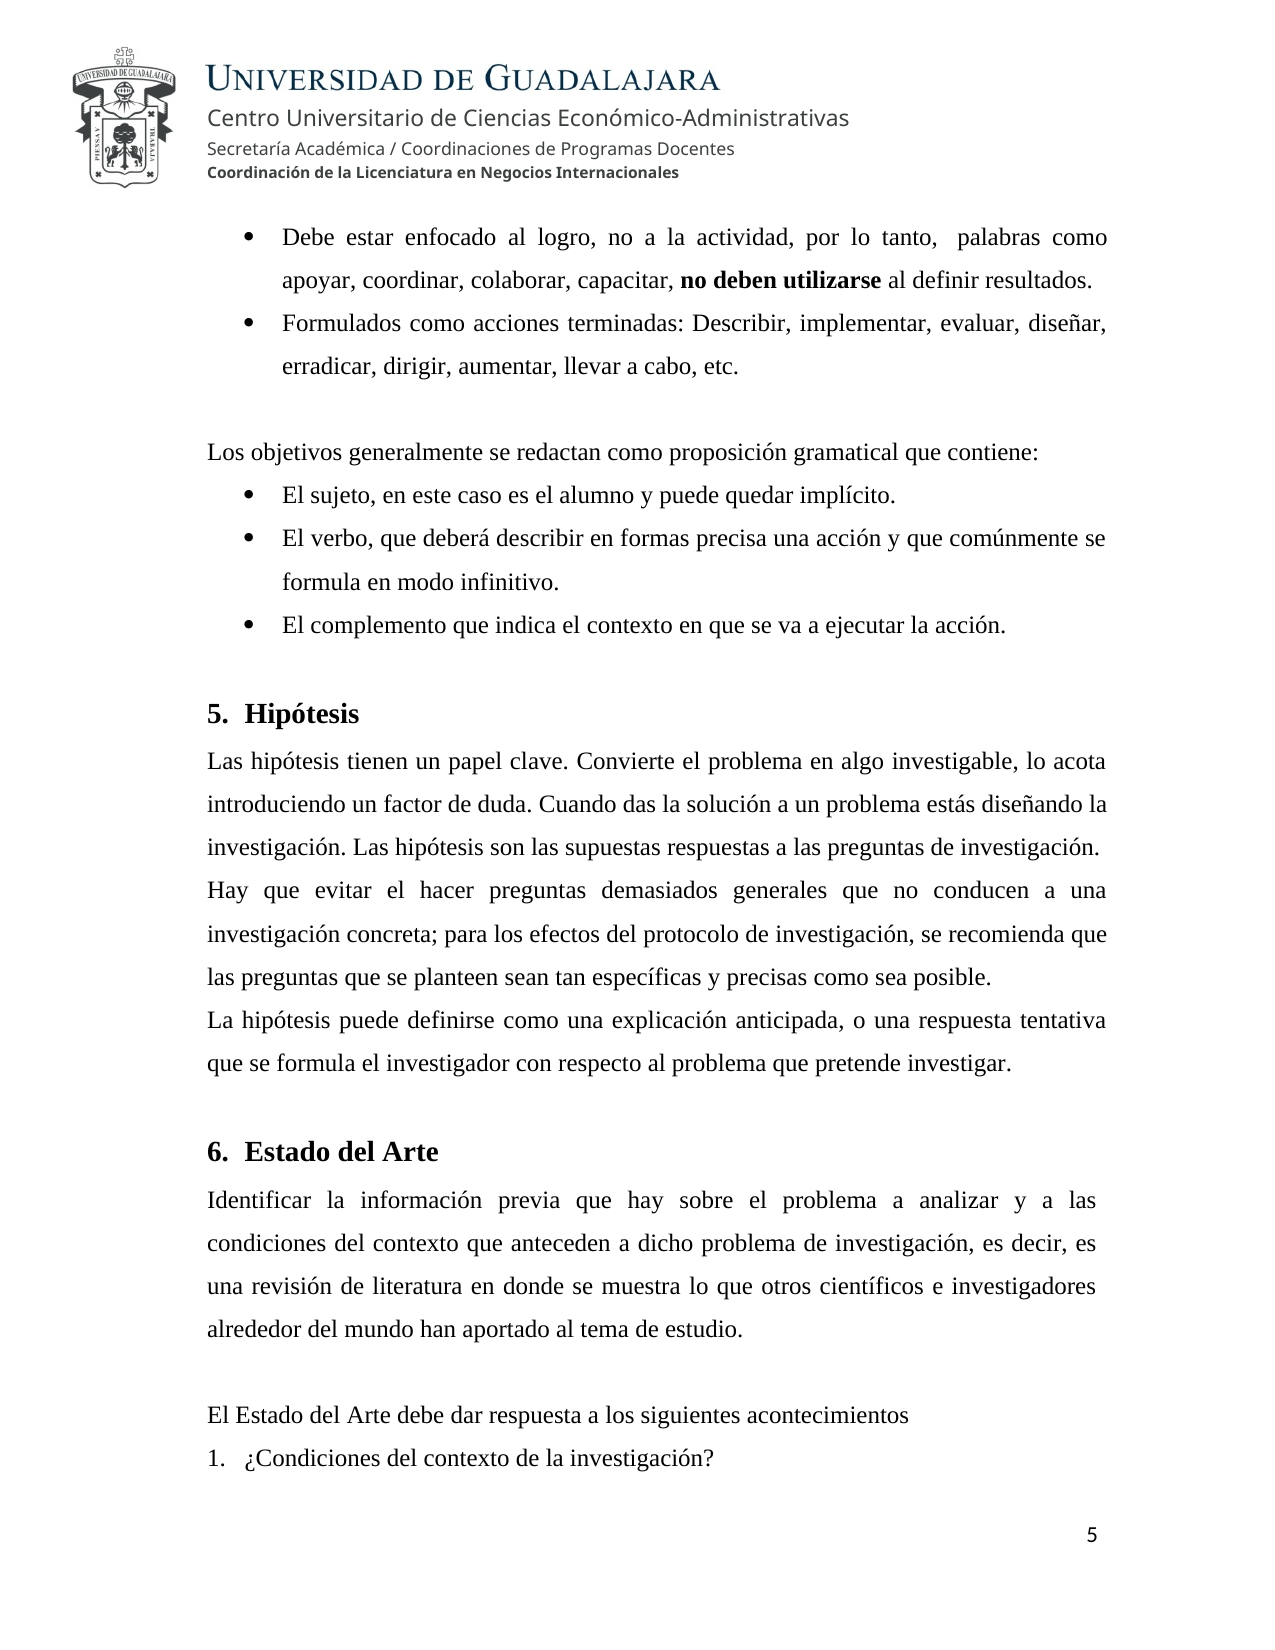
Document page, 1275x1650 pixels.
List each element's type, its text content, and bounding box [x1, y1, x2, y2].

list Formulados como acciones terminadas: Describir, implementar, evaluar, diseñar, erradicar, dirigir, aumentar, llevar a cabo, etc. [244, 308, 1107, 380]
text La hipótesis puede definirse como una explicación anticipada, o una respuesta tentativa que se formula el investigador con respecto al problema que pretende investigar. [207, 1005, 1107, 1077]
subtitle Estado del Arte [207, 1134, 1098, 1168]
text Los objetivos generalmente se redactan como proposición gramatical que contiene: [207, 437, 1107, 466]
text El Estado del Arte debe dar respuesta a los siguientes acontecimientos [207, 1400, 1098, 1429]
text Identificar la información previa que hay sobre el problema a analizar y a las condiciones del contexto que anteceden a dicho problema de investigación, es decir, es una revisión de literatura en donde se muestra lo que otros científicos e investigadores alrededor del mundo han aportado al tema de estudio. [207, 1185, 1098, 1343]
list ¿Condiciones del contexto de la investigación? [207, 1443, 1098, 1472]
text Hay que evitar el hacer preguntas demasiados generales que no conducen a una investigación concreta; para los efectos del protocolo de investigación, se recomienda que las preguntas que se planteen sean tan específicas y precisas como sea posible. [207, 876, 1107, 991]
list El verbo, que deberá describir en formas precisa una acción y que comúnmente se formula en modo infinitivo. [244, 523, 1107, 595]
list El complemento que indica el contexto en que se va a ejecutar la acción. [244, 610, 1107, 638]
list El sujeto, en este caso es el alumno y puede quedar implícito. [244, 480, 1107, 509]
text Las hipótesis tienen un papel clave. Convierte el problema en algo investigable, lo acota introduciendo un factor de duda. Cuando das la solución a un problema estás diseñando la investigación. Las hipótesis son las supuestas respuestas a las preguntas de investigación. [207, 746, 1107, 861]
picture [0, 0, 1261, 189]
list Debe estar enfocado al logro, no a la actividad, por lo tanto, palabras como apoyar, coordinar, colaborar, capacitar, no deben utilizarse al definir resultados. [244, 222, 1107, 293]
subtitle Hipótesis [207, 696, 1098, 729]
